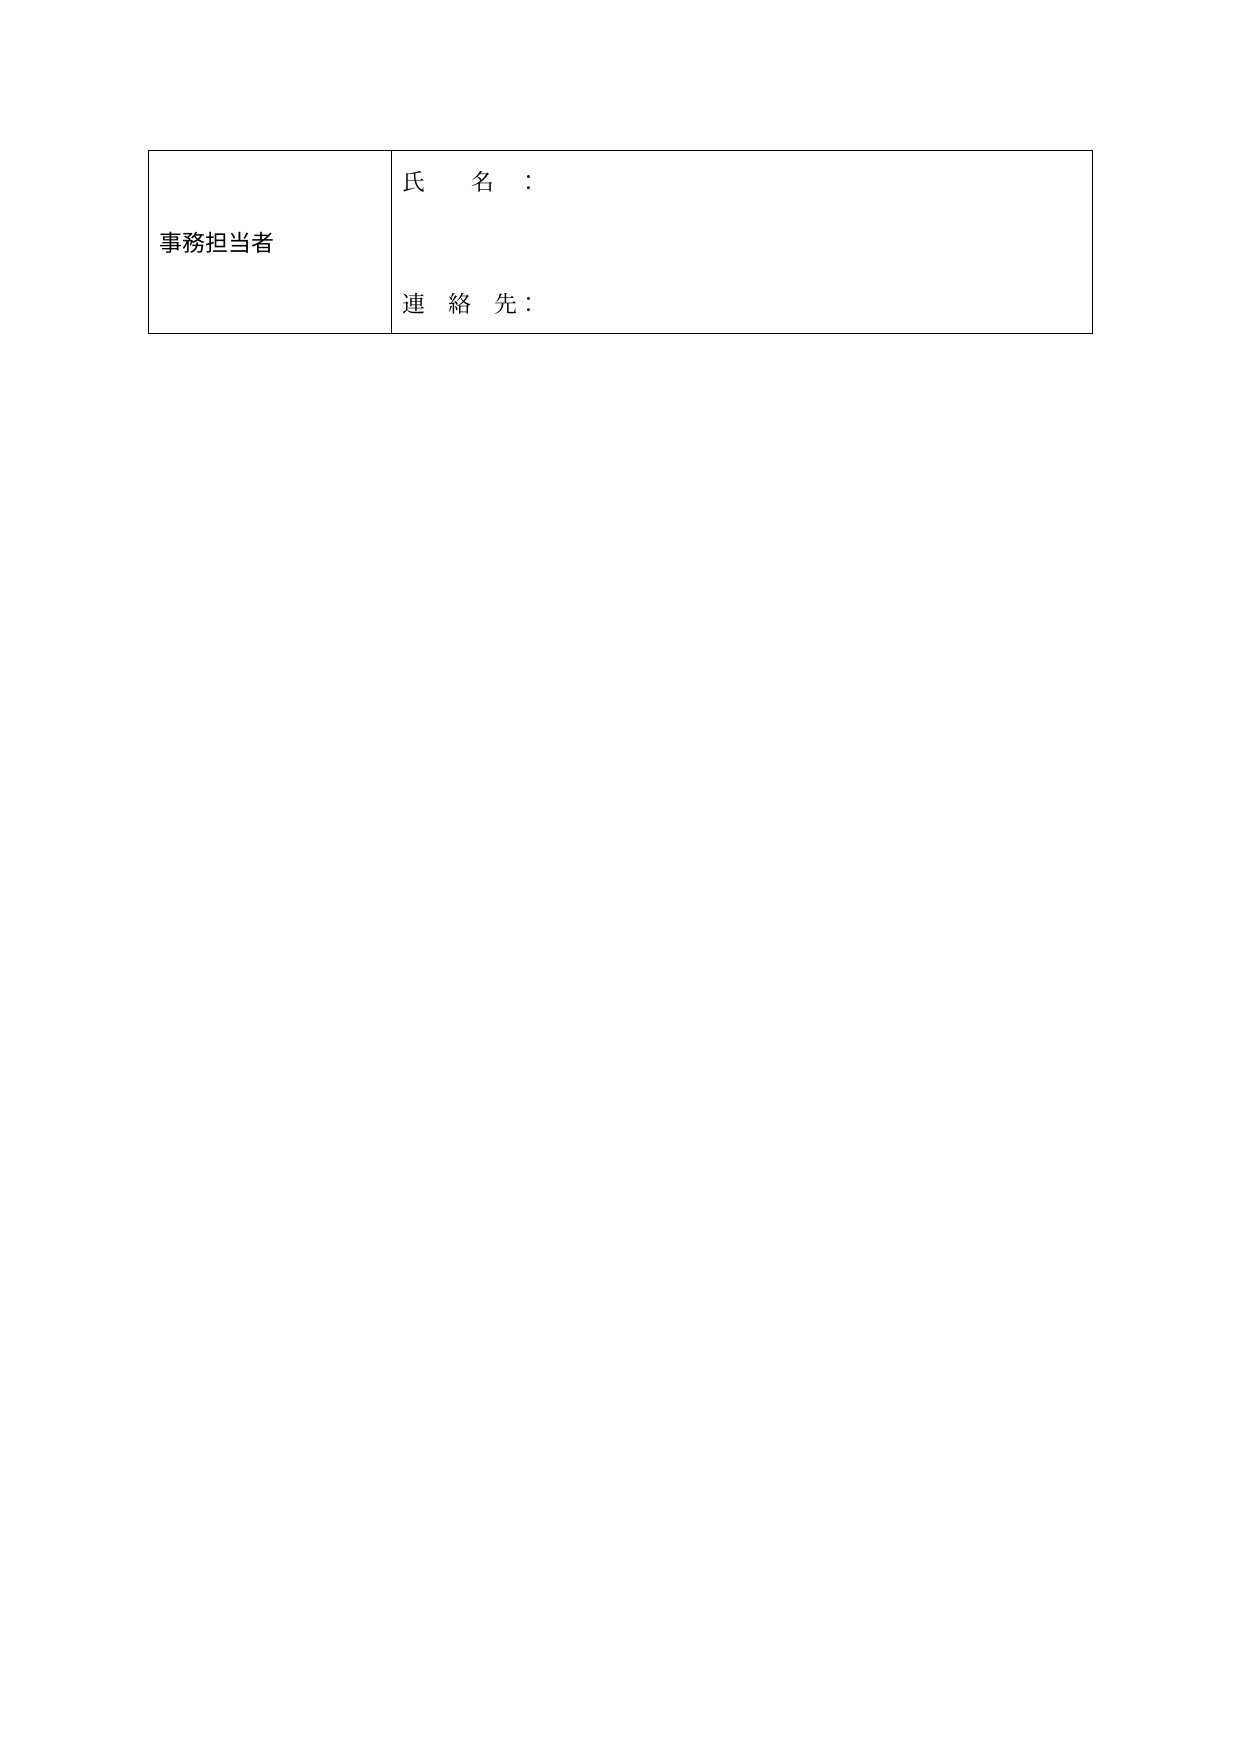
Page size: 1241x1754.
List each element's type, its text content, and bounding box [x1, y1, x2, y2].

table_cell 事務担当者 [149, 151, 391, 332]
table_cell 氏 名 ： 連 絡 先： [392, 151, 1092, 332]
